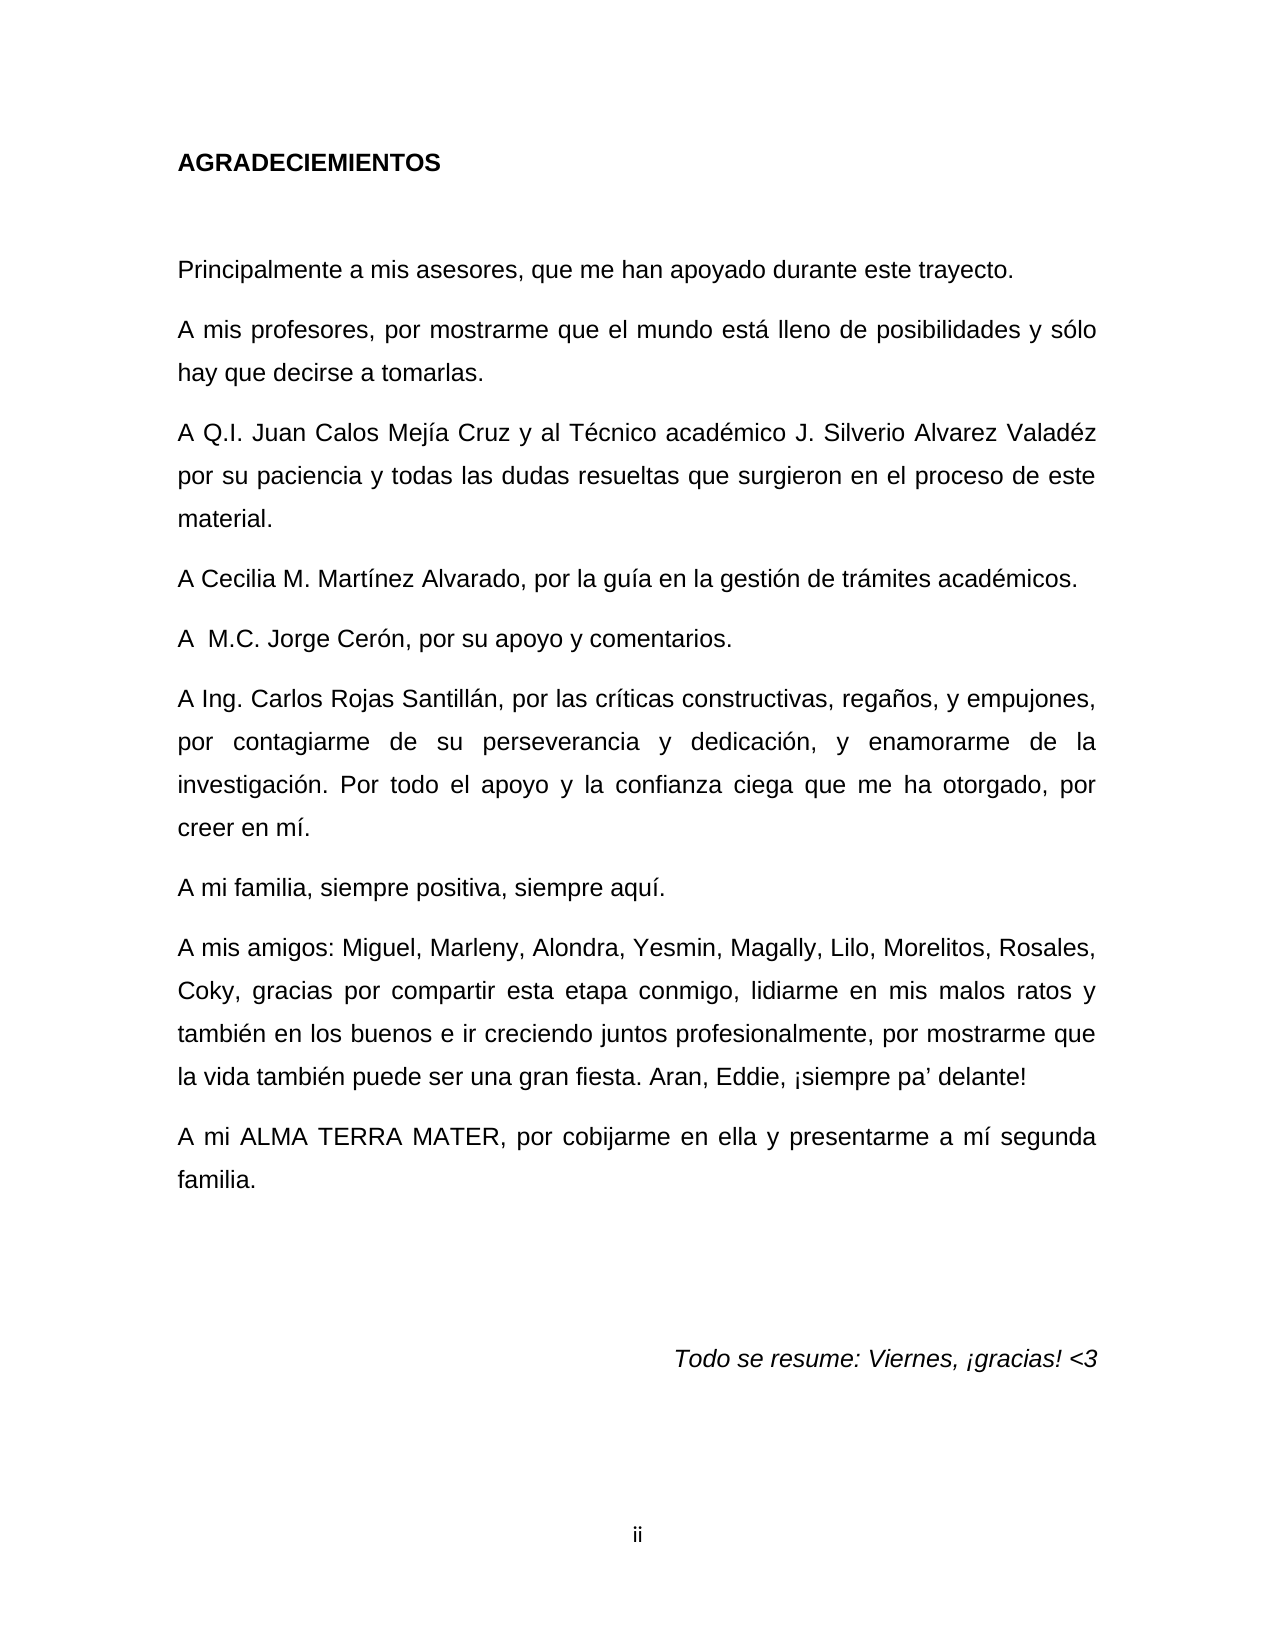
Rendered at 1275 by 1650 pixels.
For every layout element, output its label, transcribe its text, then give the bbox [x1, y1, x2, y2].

text Todo se resume: Viernes, ¡gracias! <3 [177, 1344, 1098, 1373]
text AGRADECIEMIENTOS [177, 148, 1098, 176]
text A Cecilia M. Martínez Alvarado, por la guía en la gestión de trámites académicos. [177, 564, 1098, 593]
text A Ing. Carlos Rojas Santillán, por las críticas constructivas, regaños, y empujones, por contagiarme de su perseverancia y dedicación, y enamorarme de la investigación. Por todo el apoyo y la confianza ciega que me ha otorgado, por creer en mí. [177, 683, 1098, 842]
text A Q.I. Juan Calos Mejía Cruz y al Técnico académico J. Silverio Alvarez Valadéz por su paciencia y todas las dudas resueltas que surgieron en el proceso de este material. [177, 418, 1098, 533]
text A mi familia, siempre positiva, siempre aquí. [177, 873, 1098, 901]
text A M.C. Jorge Cerón, por su apoyo y comentarios. [177, 624, 1098, 652]
text Principalmente a mis asesores, que me han apoyado durante este trayecto. [177, 255, 1098, 284]
text A mi ALMA TERRA MATER, por cobijarme en ella y presentarme a mí segunda familia. [177, 1122, 1098, 1193]
text A mis profesores, por mostrarme que el mundo está lleno de posibilidades y sólo hay que decirse a tomarlas. [177, 315, 1098, 387]
text A mis amigos: Miguel, Marleny, Alondra, Yesmin, Magally, Lilo, Morelitos, Rosales, Coky, gracias por compartir esta etapa conmigo, lidiarme en mis malos ratos y también en los buenos e ir creciendo juntos profesionalmente, por mostrarme que la vida también puede ser una gran fiesta. Aran, Eddie, ¡siempre pa’ delante! [177, 932, 1098, 1091]
